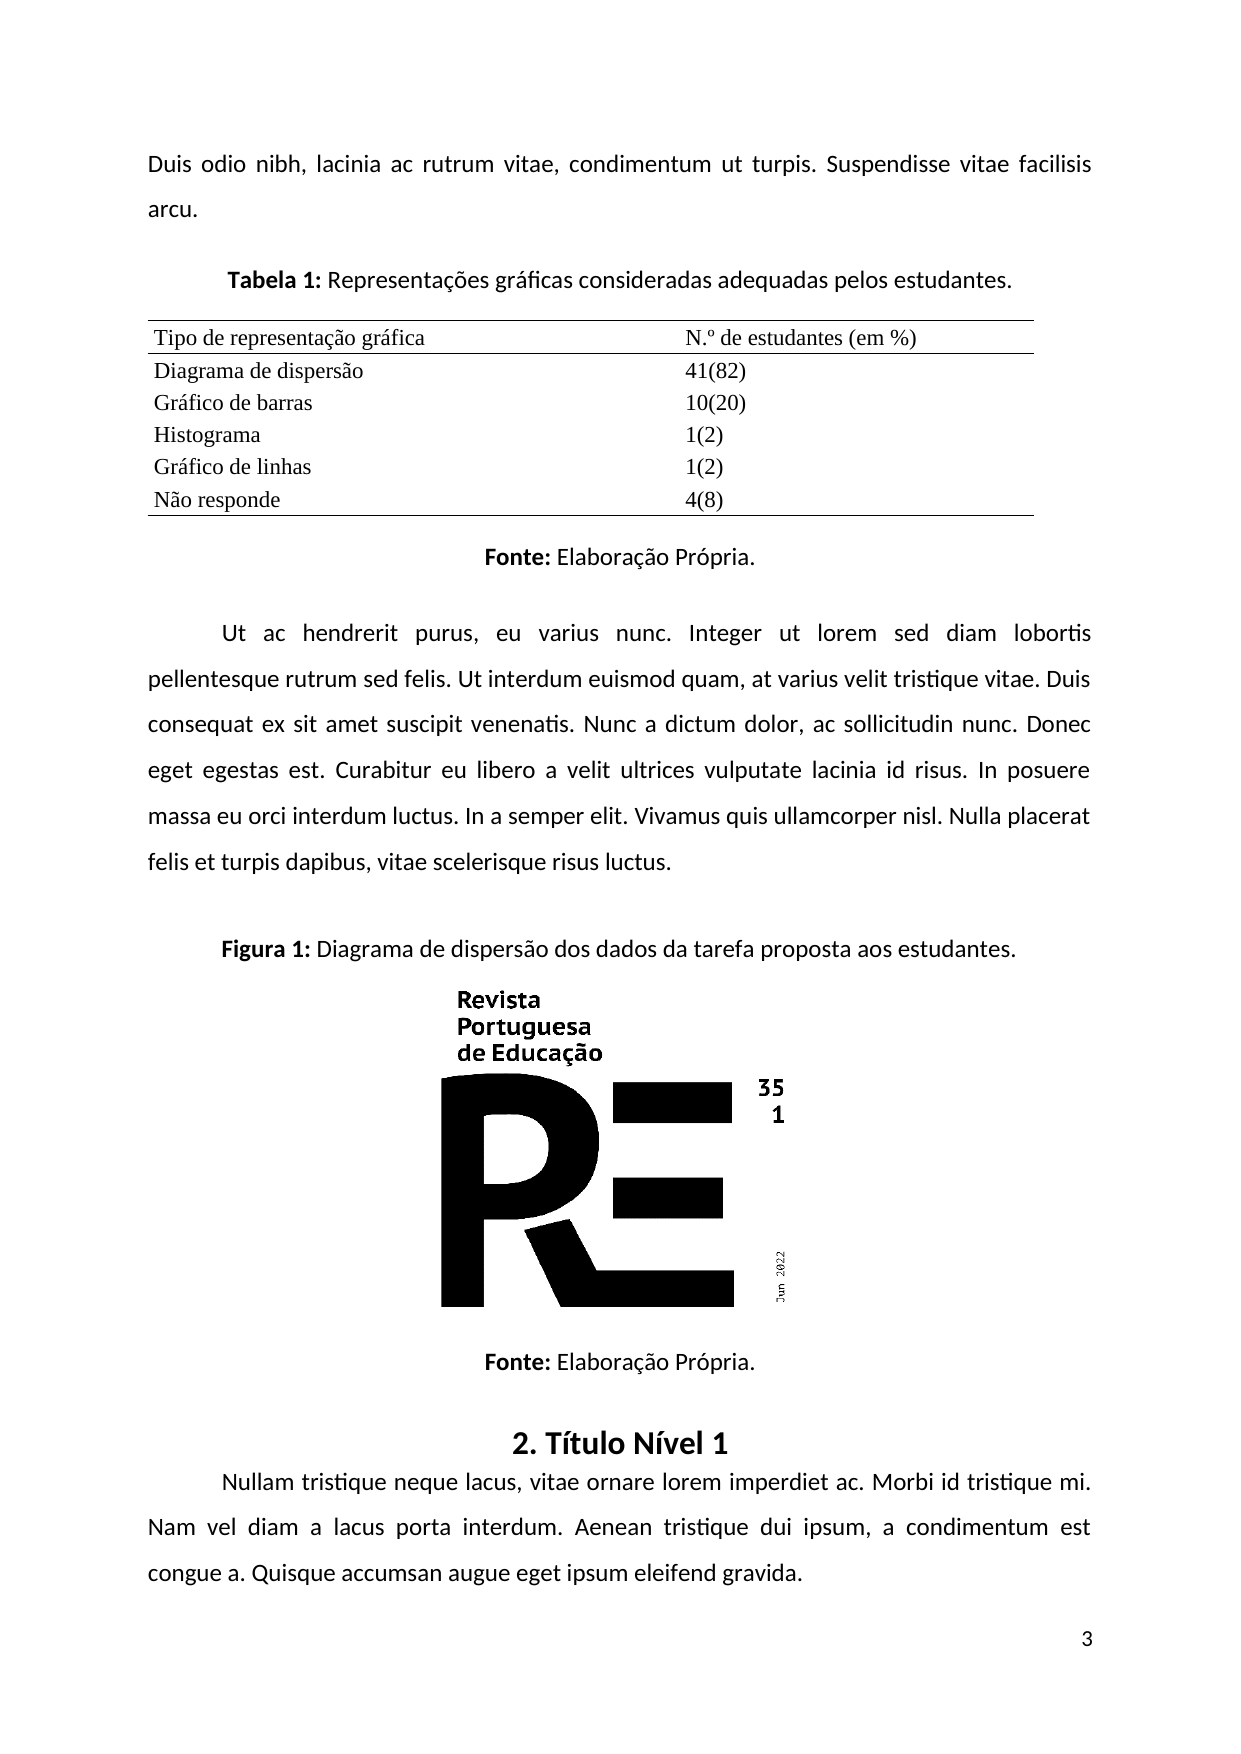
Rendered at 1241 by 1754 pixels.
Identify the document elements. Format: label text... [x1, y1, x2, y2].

table_cell Gráfico de barras [148, 386, 679, 418]
text Fonte: Elaboração Própria. [148, 1346, 1092, 1376]
table_cell Diagrama de dispersão [148, 354, 679, 386]
table_cell 10(20) [679, 386, 1034, 418]
table_cell 41(82) [679, 354, 1034, 386]
table_header Tipo de representação gráfica [148, 321, 679, 353]
table_cell Gráfico de linhas [148, 451, 679, 483]
text Tabela 1: Representações gráficas consideradas adequadas pelos estudantes. [148, 264, 1092, 295]
table_cell Não responde [148, 483, 679, 515]
text Fonte: Elaboração Própria. [148, 541, 1092, 571]
text Nullam tristique neque lacus, vitae ornare lorem imperdiet ac. Morbi id tristique mi. Nam vel diam a lacus porta interdum. Aenean tristique dui ipsum, a condimentum est congue a. Quisque accumsan augue eget ipsum eleifend gravida. [148, 1466, 1092, 1588]
picture [441, 979, 799, 1307]
text Figura 1: Diagrama de dispersão dos dados da tarefa proposta aos estudantes. [148, 933, 1092, 964]
text Ut ac hendrerit purus, eu varius nunc. Integer ut lorem sed diam lobortis pellentesque rutrum sed felis. Ut interdum euismod quam, at varius velit tristique vitae. Duis consequat ex sit amet suscipit venenatis. Nunc a dictum dolor, ac sollicitudin nunc. Donec eget egestas est. Curabitur eu libero a velit ultrices vulputate lacinia id risus. In posuere massa eu orci interdum luctus. In a semper elit. Vivamus quis ullamcorper nisl. Nulla placerat felis et turpis dapibus, vitae scelerisque risus luctus. [148, 617, 1092, 876]
text 2. Título Nível 1 [148, 1422, 1092, 1463]
table_cell 4(8) [679, 483, 1034, 515]
table_cell 1(2) [679, 418, 1034, 451]
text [148, 148, 1092, 224]
table_header N.º de estudantes (em %) [679, 321, 1034, 353]
table_cell Histograma [148, 418, 679, 451]
table_cell 1(2) [679, 451, 1034, 483]
